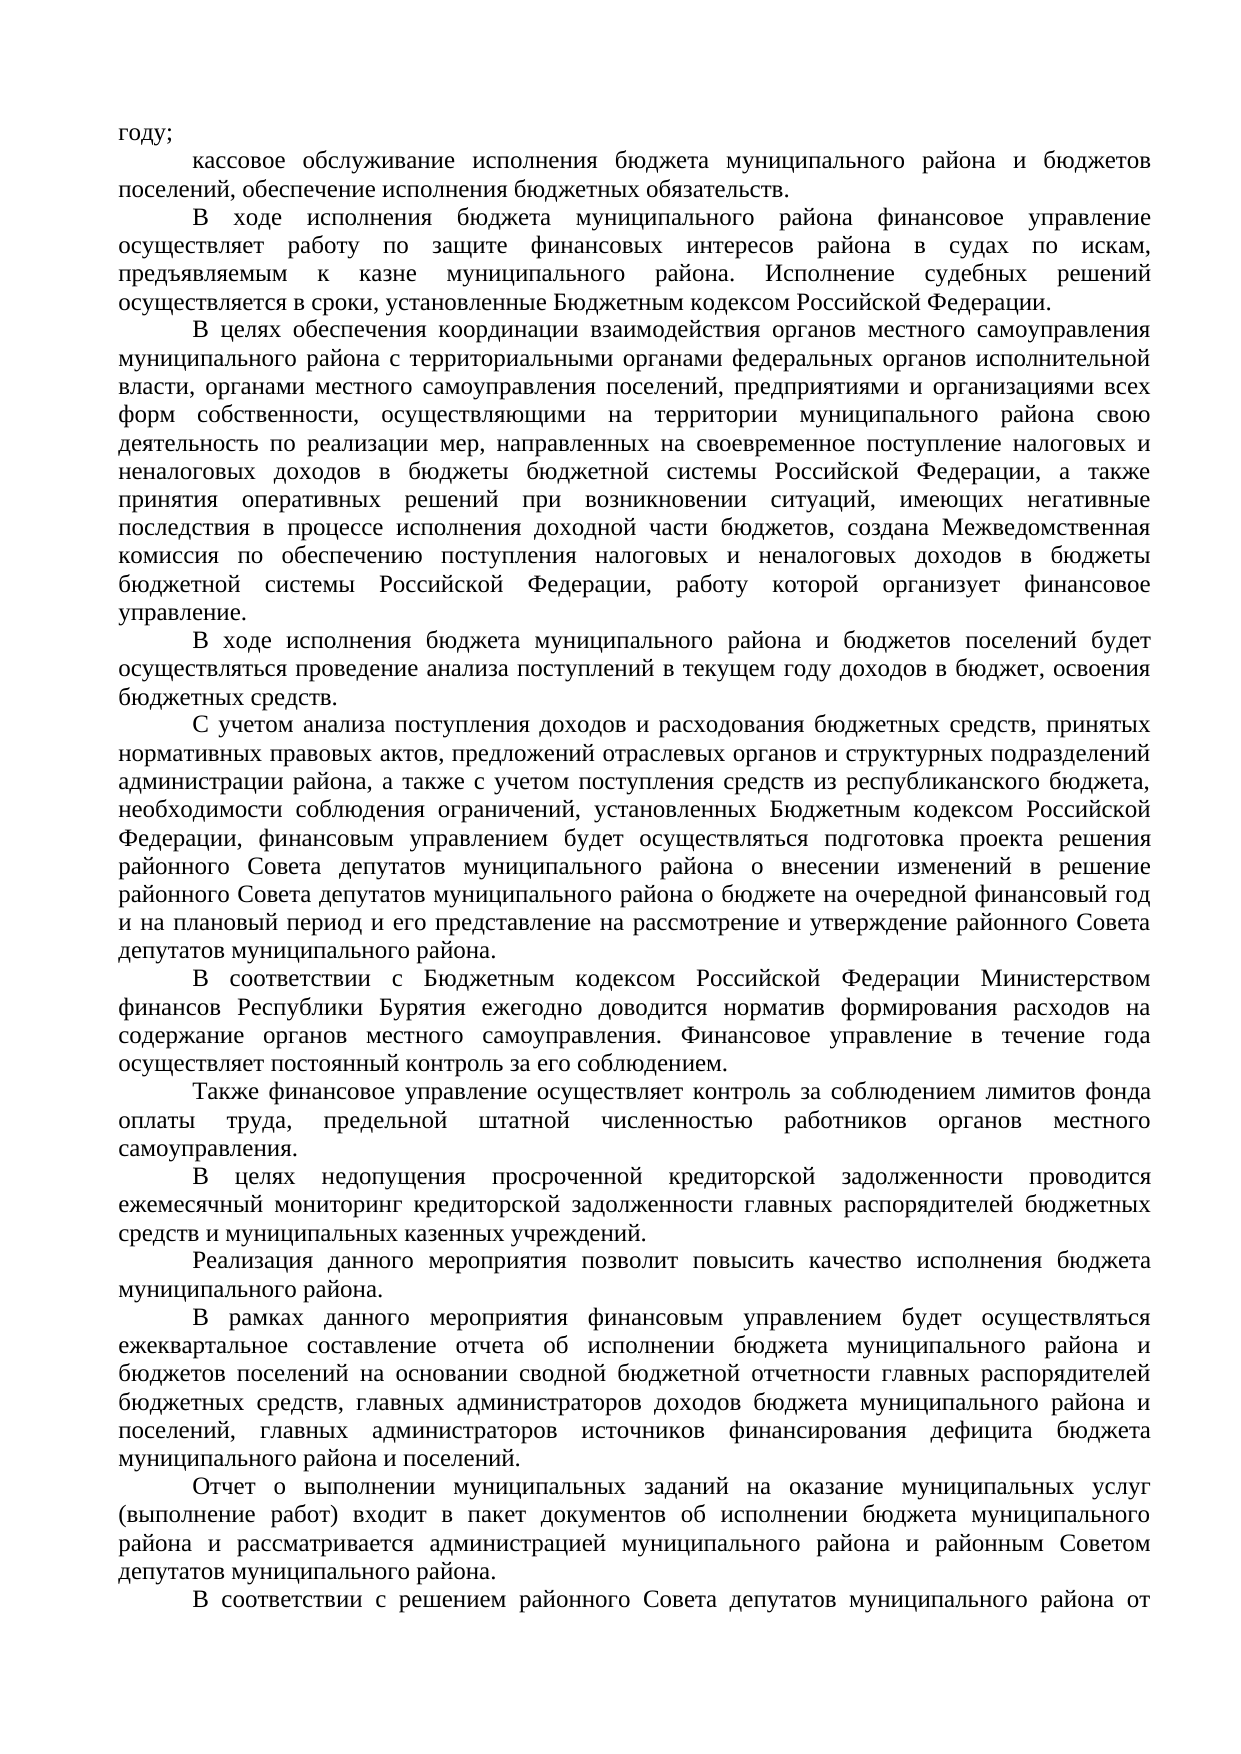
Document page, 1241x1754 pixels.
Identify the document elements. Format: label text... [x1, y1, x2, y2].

text В целях обеспечения координации взаимодействия органов местного самоуправления муниципального района с территориальными органами федеральных органов исполнительной власти, органами местного самоуправления поселений, предприятиями и организациями всех форм собственности, осуществляющими на территории муниципального района свою деятельность по реализации мер, направленных на своевременное поступление налоговых и неналоговых доходов в бюджеты бюджетной системы Российской Федерации, а также принятия оперативных решений при возникновении ситуаций, имеющих негативные последствия в процессе исполнения доходной части бюджетов, создана Межведомственная комиссия по обеспечению поступления налоговых и неналоговых доходов в бюджеты бюджетной системы Российской Федерации, работу которой организует финансовое управление. [118, 315, 1152, 626]
text В целях недопущения просроченной кредиторской задолженности проводится ежемесячный мониторинг кредиторской задолженности главных распорядителей бюджетных средств и муниципальных казенных учреждений. [118, 1162, 1152, 1246]
text Также финансовое управление осуществляет контроль за соблюдением лимитов фонда оплаты труда, предельной штатной численностью работников органов местного самоуправления. [118, 1077, 1152, 1162]
text В рамках данного мероприятия финансовым управлением будет осуществляться ежеквартальное составление отчета об исполнении бюджета муниципального района и бюджетов поселений на основании сводной бюджетной отчетности главных распорядителей бюджетных средств, главных администраторов доходов бюджета муниципального района и поселений, главных администраторов источников финансирования дефицита бюджета муниципального района и поселений. [118, 1303, 1152, 1472]
text Реализация данного мероприятия позволит повысить качество исполнения бюджета муниципального района. [118, 1246, 1152, 1303]
text кассовое обслуживание исполнения бюджета муниципального района и бюджетов поселений, обеспечение исполнения бюджетных обязательств. [118, 146, 1152, 203]
text С учетом анализа поступления доходов и расходования бюджетных средств, принятых нормативных правовых актов, предложений отраслевых органов и структурных подразделений администрации района, а также с учетом поступления средств из республиканского бюджета, необходимости соблюдения ограничений, установленных Бюджетным кодексом Российской Федерации, финансовым управлением будет осуществляться подготовка проекта решения районного Совета депутатов муниципального района о внесении изменений в решение районного Совета депутатов муниципального района о бюджете на очередной финансовый год и на плановый период и его представление на рассмотрение и утверждение районного Совета депутатов муниципального района. [118, 710, 1152, 964]
text В ходе исполнения бюджета муниципального района финансовое управление осуществляет работу по защите финансовых интересов района в судах по искам, предъявляемым к казне муниципального района. Исполнение судебных решений осуществляется в сроки, установленные Бюджетным кодексом Российской Федерации. [118, 203, 1152, 315]
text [118, 118, 1152, 146]
text В ходе исполнения бюджета муниципального района и бюджетов поселений будет осуществляться проведение анализа поступлений в текущем году доходов в бюджет, освоения бюджетных средств. [118, 626, 1152, 710]
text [118, 1585, 1152, 1613]
text В соответствии с Бюджетным кодексом Российской Федерации Министерством финансов Республики Бурятия ежегодно доводится норматив формирования расходов на содержание органов местного самоуправления. Финансовое управление в течение года осуществляет постоянный контроль за его соблюдением. [118, 964, 1152, 1077]
text Отчет о выполнении муниципальных заданий на оказание муниципальных услуг (выполнение работ) входит в пакет документов об исполнении бюджета муниципального района и рассматривается администрацией муниципального района и районным Советом депутатов муниципального района. [118, 1472, 1152, 1585]
